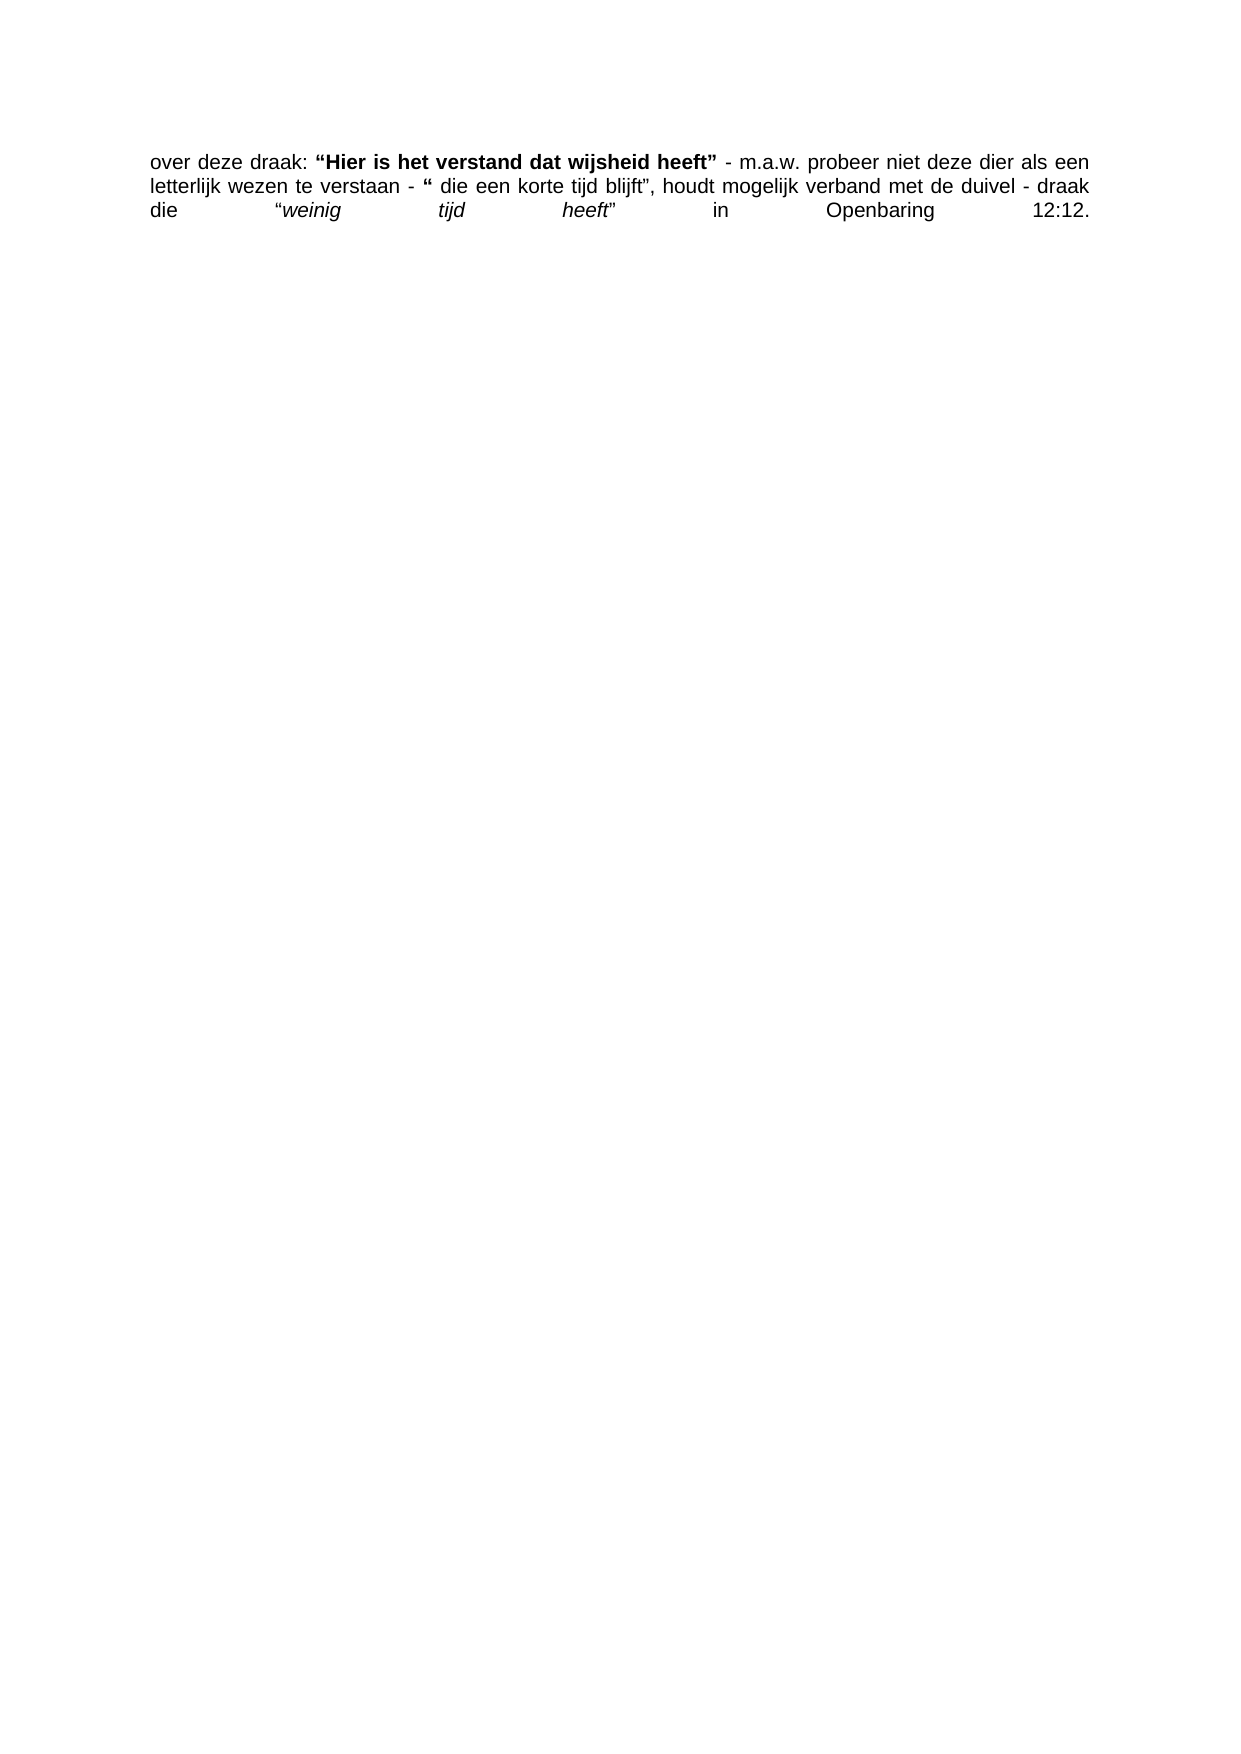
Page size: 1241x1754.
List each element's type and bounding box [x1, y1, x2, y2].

list [150, 150, 1090, 250]
